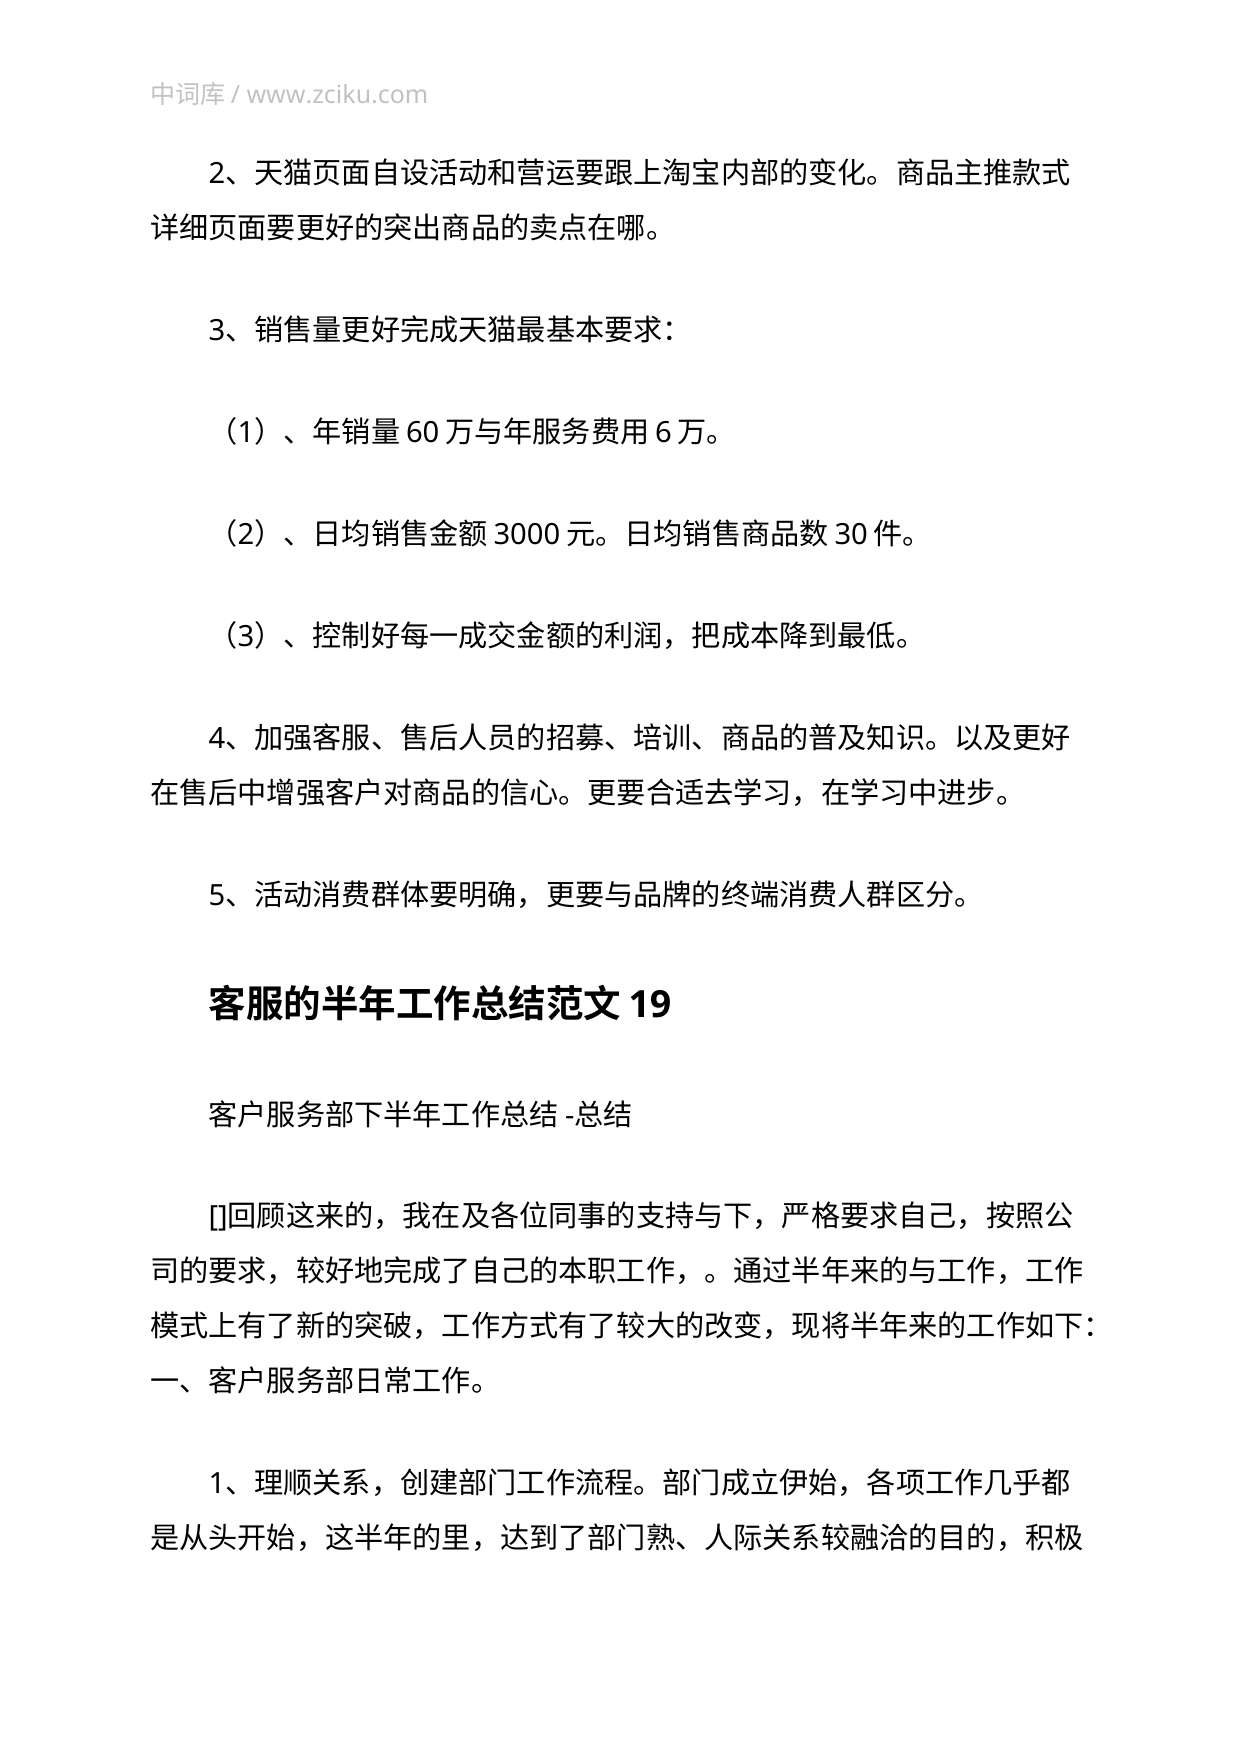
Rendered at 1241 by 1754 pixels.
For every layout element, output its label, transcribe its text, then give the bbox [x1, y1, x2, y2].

text 2、天猫页面自设活动和营运要跟上淘宝内部的变化。商品主推款式详细页面要更好的突出商品的卖点在哪。 [150, 150, 1090, 247]
text 客户服务部下半年工作总结 -总结 [150, 1091, 1090, 1133]
text 4、加强客服、售后人员的招募、培训、商品的普及知识。以及更好在售后中增强客户对商品的信心。更要合适去学习，在学习中进步。 [150, 715, 1090, 812]
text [150, 1459, 1090, 1557]
text []回顾这来的，我在及各位同事的支持与下，严格要求自己，按照公司的要求，较好地完成了自己的本职工作，。通过半年来的与工作，工作模式上有了新的突破，工作方式有了较大的改变，现将半年来的工作如下：一、客户服务部日常工作。 [150, 1193, 1090, 1400]
text 3、销售量更好完成天猫最基本要求： [150, 307, 1090, 349]
text 5、活动消费群体要明确，更要与品牌的终端消费人群区分。 [150, 871, 1090, 914]
text （2）、日均销售金额3000元。日均销售商品数30件。 [150, 511, 1090, 553]
text （1）、年销量60万与年服务费用6万。 [150, 409, 1090, 451]
text 客服的半年工作总结范文19 [150, 973, 1090, 1028]
text （3）、控制好每一成交金额的利润，把成本降到最低。 [150, 613, 1090, 655]
